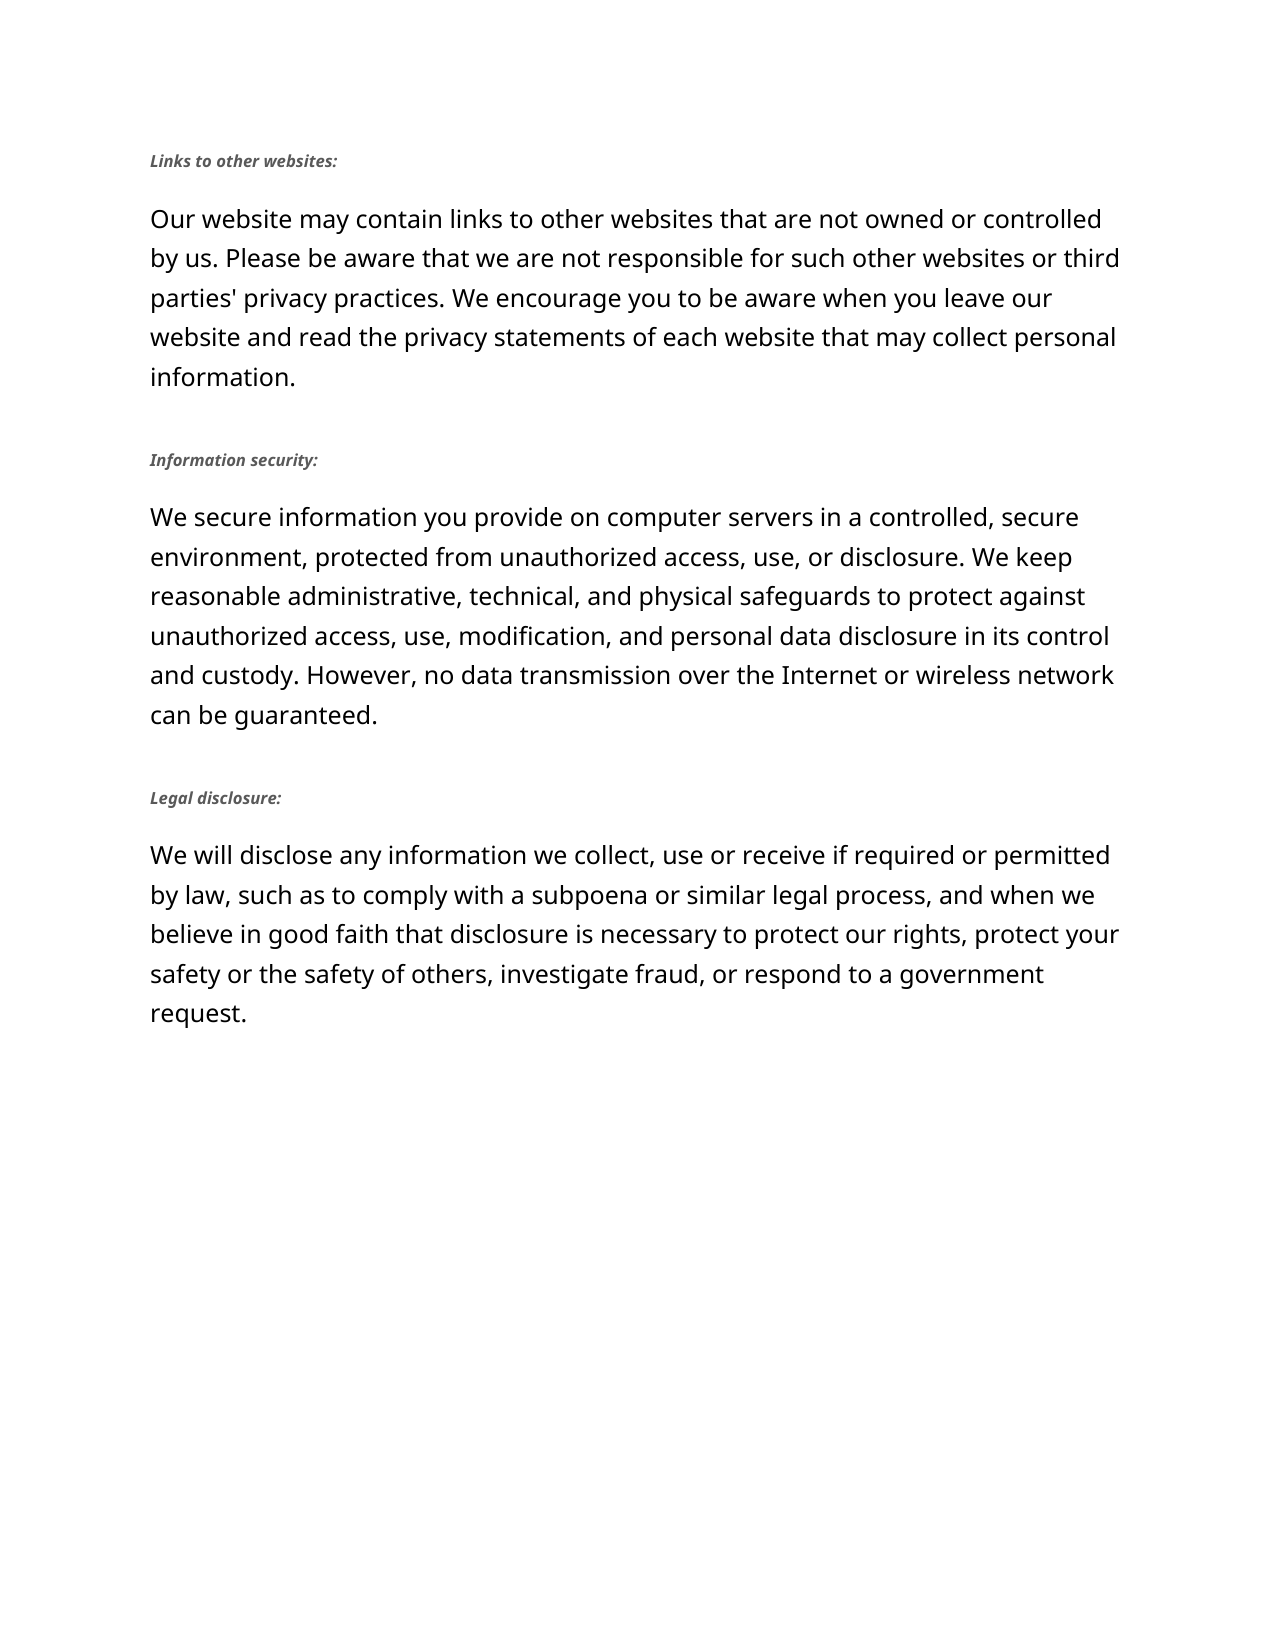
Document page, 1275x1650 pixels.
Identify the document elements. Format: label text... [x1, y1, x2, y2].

subtitle Links to other websites: [150, 150, 1125, 173]
text We will disclose any information we collect, use or receive if required or permitted by law, such as to comply with a subpoena or similar legal process, and when we believe in good faith that disclosure is necessary to protect our rights, protect your safety or the safety of others, investigate fraud, or respond to a government request. [150, 838, 1125, 1030]
subtitle Legal disclosure: [150, 787, 1125, 809]
text We secure information you provide on computer servers in a controlled, secure environment, protected from unauthorized access, use, or disclosure. We keep reasonable administrative, technical, and physical safeguards to protect against unauthorized access, use, modification, and personal data disclosure in its control and custody. However, no data transmission over the Internet or wireless network can be guaranteed. [150, 500, 1125, 731]
text Our website may contain links to other websites that are not owned or controlled by us. Please be aware that we are not responsible for such other websites or third parties' privacy practices. We encourage you to be aware when you leave our website and read the privacy statements of each website that may collect personal information. [150, 201, 1125, 393]
subtitle Information security: [150, 449, 1125, 471]
